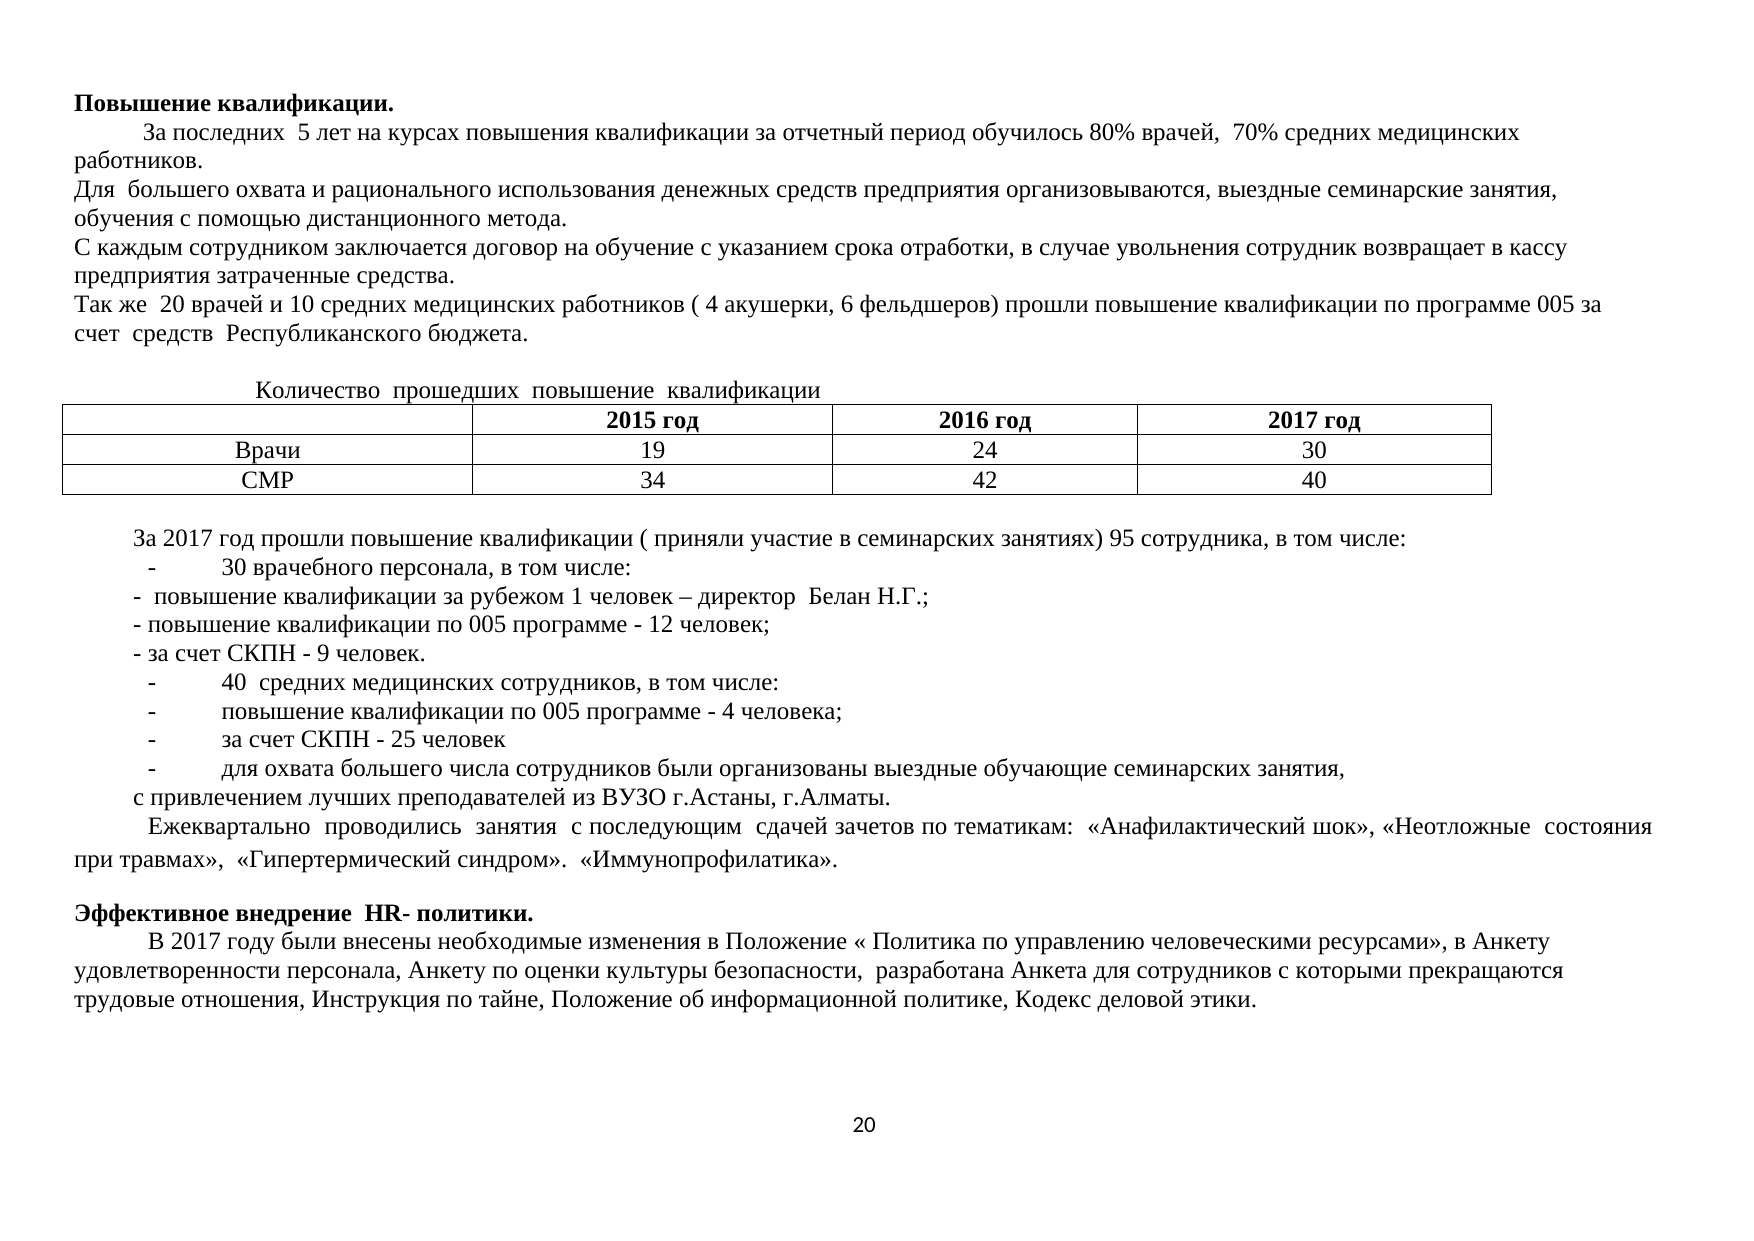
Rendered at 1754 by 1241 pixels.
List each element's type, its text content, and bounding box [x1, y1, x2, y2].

text - за счет СКПН - 9 человек. [118, 638, 1654, 667]
table_header 2017 год [1138, 405, 1491, 434]
text с привлечением лучших преподавателей из ВУЗО г.Астаны, г.Алматы. [118, 782, 1654, 811]
table_cell 34 [473, 465, 832, 493]
table_header 2015 год [473, 405, 832, 434]
text - повышение квалификации по 005 программе - 12 человек; [118, 609, 1654, 638]
text В 2017 году были внесены необходимые изменения в Положение « Политика по управлению человеческими ресурсами», в Анкету удовлетворенности персонала, Анкету по оценки культуры безопасности, разработана Анкета для сотрудников с которыми прекращаются трудовые отношения, Инструкция по тайне, Положение об информационной политике, Кодекс деловой этики. [74, 926, 1654, 1013]
text Эффективное внедрение HR- политики. [74, 898, 1654, 926]
table_cell Врачи [63, 435, 472, 464]
text Для большего охвата и рационального использования денежных средств предприятия организовываются, выездные семинарские занятия, обучения с помощью дистанционного метода. [74, 174, 1654, 232]
table_header 2016 год [833, 405, 1137, 434]
table_cell 30 [1138, 435, 1491, 464]
table_cell 24 [833, 435, 1137, 464]
text Ежеквартально проводились занятия с последующим сдачей зачетов по тематикам: «Анафилактический шок», «Неотложные состояния при травмах», «Гипертермический синдром». «Иммунопрофилатика». [74, 811, 1654, 872]
text За последних 5 лет на курсах повышения квалификации за отчетный период обучилось 80% врачей, 70% средних медицинских работников. [74, 117, 1654, 174]
table_cell 19 [473, 435, 832, 464]
text - 40 средних медицинских сотрудников, в том числе: [118, 667, 1654, 696]
text За 2017 год прошли повышение квалификации ( приняли участие в семинарских занятиях) 95 сотрудника, в том числе: [118, 523, 1654, 552]
text - 30 врачебного персонала, в том числе: [118, 552, 1654, 581]
text - за счет СКПН - 25 человек [118, 724, 1654, 753]
table_cell 42 [833, 465, 1137, 493]
text Так же 20 врачей и 10 средних медицинских работников ( 4 акушерки, 6 фельдшеров) прошли повышение квалификации по программе 005 за счет средств Республиканского бюджета. [74, 289, 1654, 347]
text - повышение квалификации за рубежом 1 человек – директор Белан Н.Г.; [118, 581, 1654, 609]
text С каждым сотрудником заключается договор на обучение с указанием срока отработки, в случае увольнения сотрудник возвращает в кассу предприятия затраченные средства. [74, 232, 1654, 289]
text Количество прошедших повышение квалификации [74, 375, 1654, 404]
text - для охвата большего числа сотрудников были организованы выездные обучающие семинарских занятия, [118, 753, 1654, 782]
table_cell СМР [63, 465, 472, 493]
table_cell 40 [1138, 465, 1491, 493]
table_header [63, 405, 472, 434]
text Повышение квалификации. [74, 88, 1654, 117]
text - повышение квалификации по 005 программе - 4 человека; [118, 696, 1654, 724]
